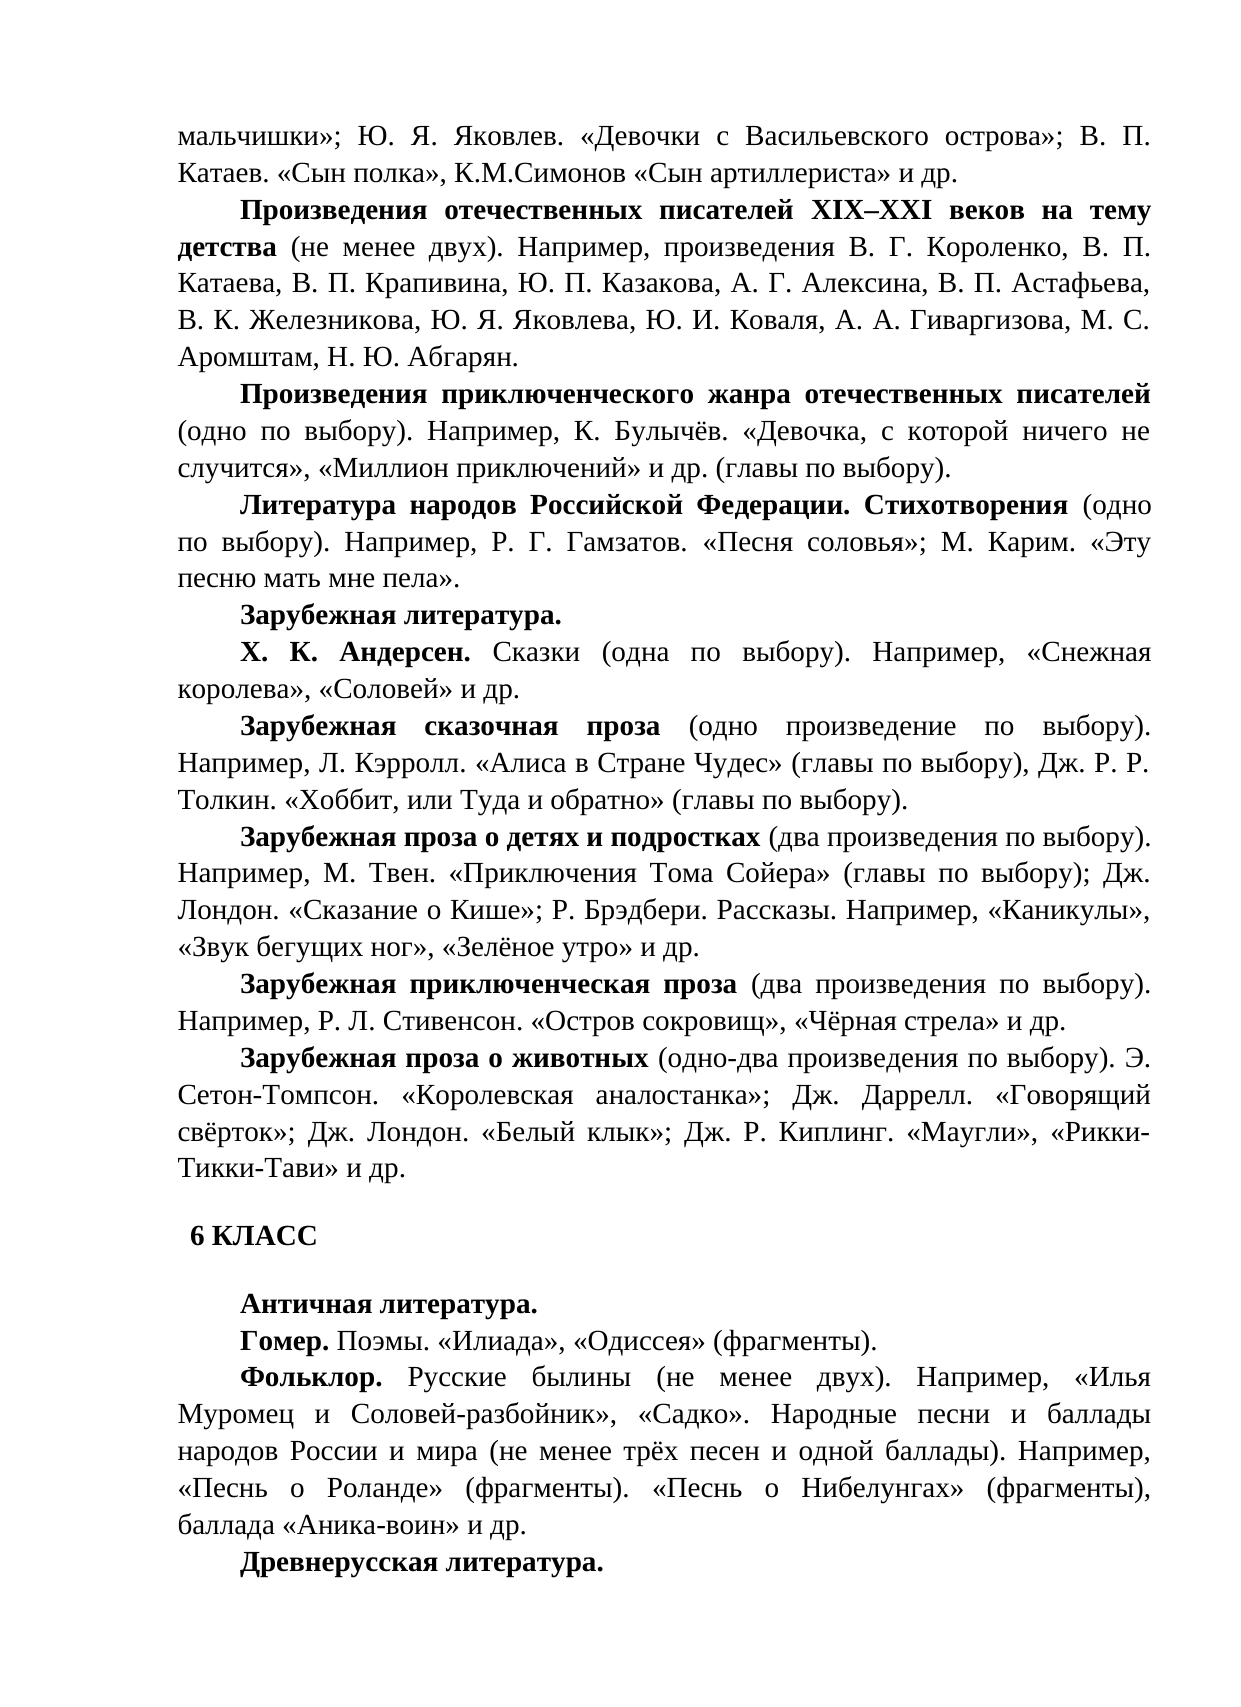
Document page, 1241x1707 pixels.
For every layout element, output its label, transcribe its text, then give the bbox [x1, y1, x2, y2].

text Фольклор. Русские былины (не менее двух). Например, «Илья Муромец и Соловей-разбойник», «Садко». Народные песни и баллады народов России и мира (не менее трёх песен и одной баллады). Например, «Песнь о Роланде» (фрагменты). «Песнь о Нибелунгах» (фрагменты), баллада «Аника-воин» и др. [177, 1359, 1152, 1541]
text Литература народов Российской Федерации. Стихотворения (одно по выбору). Например, Р. Г. Гамзатов. «Песня соловья»; М. Карим. «Эту песню мать мне пела». [177, 487, 1152, 594]
text Древнерусская литература. [177, 1544, 1152, 1577]
text Зарубежная сказочная проза (одно произведение по выбору). Например, Л. Кэрролл. «Алиса в Стране Чудес» (главы по выбору), Дж. Р. Р. Толкин. «Хоббит, или Туда и обратно» (главы по выбору). [177, 708, 1152, 815]
text Произведения приключенческого жанра отечественных писателей (одно по выбору). Например, К. Булычёв. «Девочка, с которой ничего не случится», «Миллион приключений» и др. (главы по выбору). [177, 376, 1152, 483]
text Произведения отечественных писателей XIX–XXI веков на тему детства (не менее двух). Например, произведения В. Г. Короленко, В. П. Катаева, В. П. Крапивина, Ю. П. Казакова, А. Г. Алексина, В. П. Астафьева, В. К. Железникова, Ю. Я. Яковлева, Ю. И. Коваля, А. А. Гиваргизова, М. С. Аромштам, Н. Ю. Абгарян. [177, 192, 1152, 373]
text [177, 118, 1152, 188]
text Гомер. Поэмы. «Илиада», «Одиссея» (фрагменты). [177, 1323, 1152, 1356]
text Античная литература. [177, 1286, 1152, 1319]
text Х. К. Андерсен. Сказки (одна по выбору). Например, «Снежная королева», «Соловей» и др. [177, 634, 1152, 705]
text Зарубежная проза о детях и подростках (два произведения по выбору). Например, М. Твен. «Приключения Тома Сойера» (главы по выбору); Дж. Лондон. «Сказание о Кише»; Р. Брэдбери. Рассказы. Например, «Каникулы», «Звук бегущих ног», «Зелёное утро» и др. [177, 819, 1152, 963]
text Зарубежная проза о животных (одно-два произведения по выбору). Э. Сетон-Томпсон. «Королевская аналостанка»; Дж. Даррелл. «Говорящий свёрток»; Дж. Лондон. «Белый клык»; Дж. Р. Киплинг. «Маугли», «Рикки-Тикки-Тави» и др. [177, 1040, 1152, 1184]
text 6 КЛАСС [190, 1218, 1152, 1252]
text Зарубежная литература. [177, 597, 1152, 631]
text Зарубежная приключенческая проза (два произведения по выбору). Например, Р. Л. Стивенсон. «Остров сокровищ», «Чёрная стрела» и др. [177, 966, 1152, 1037]
